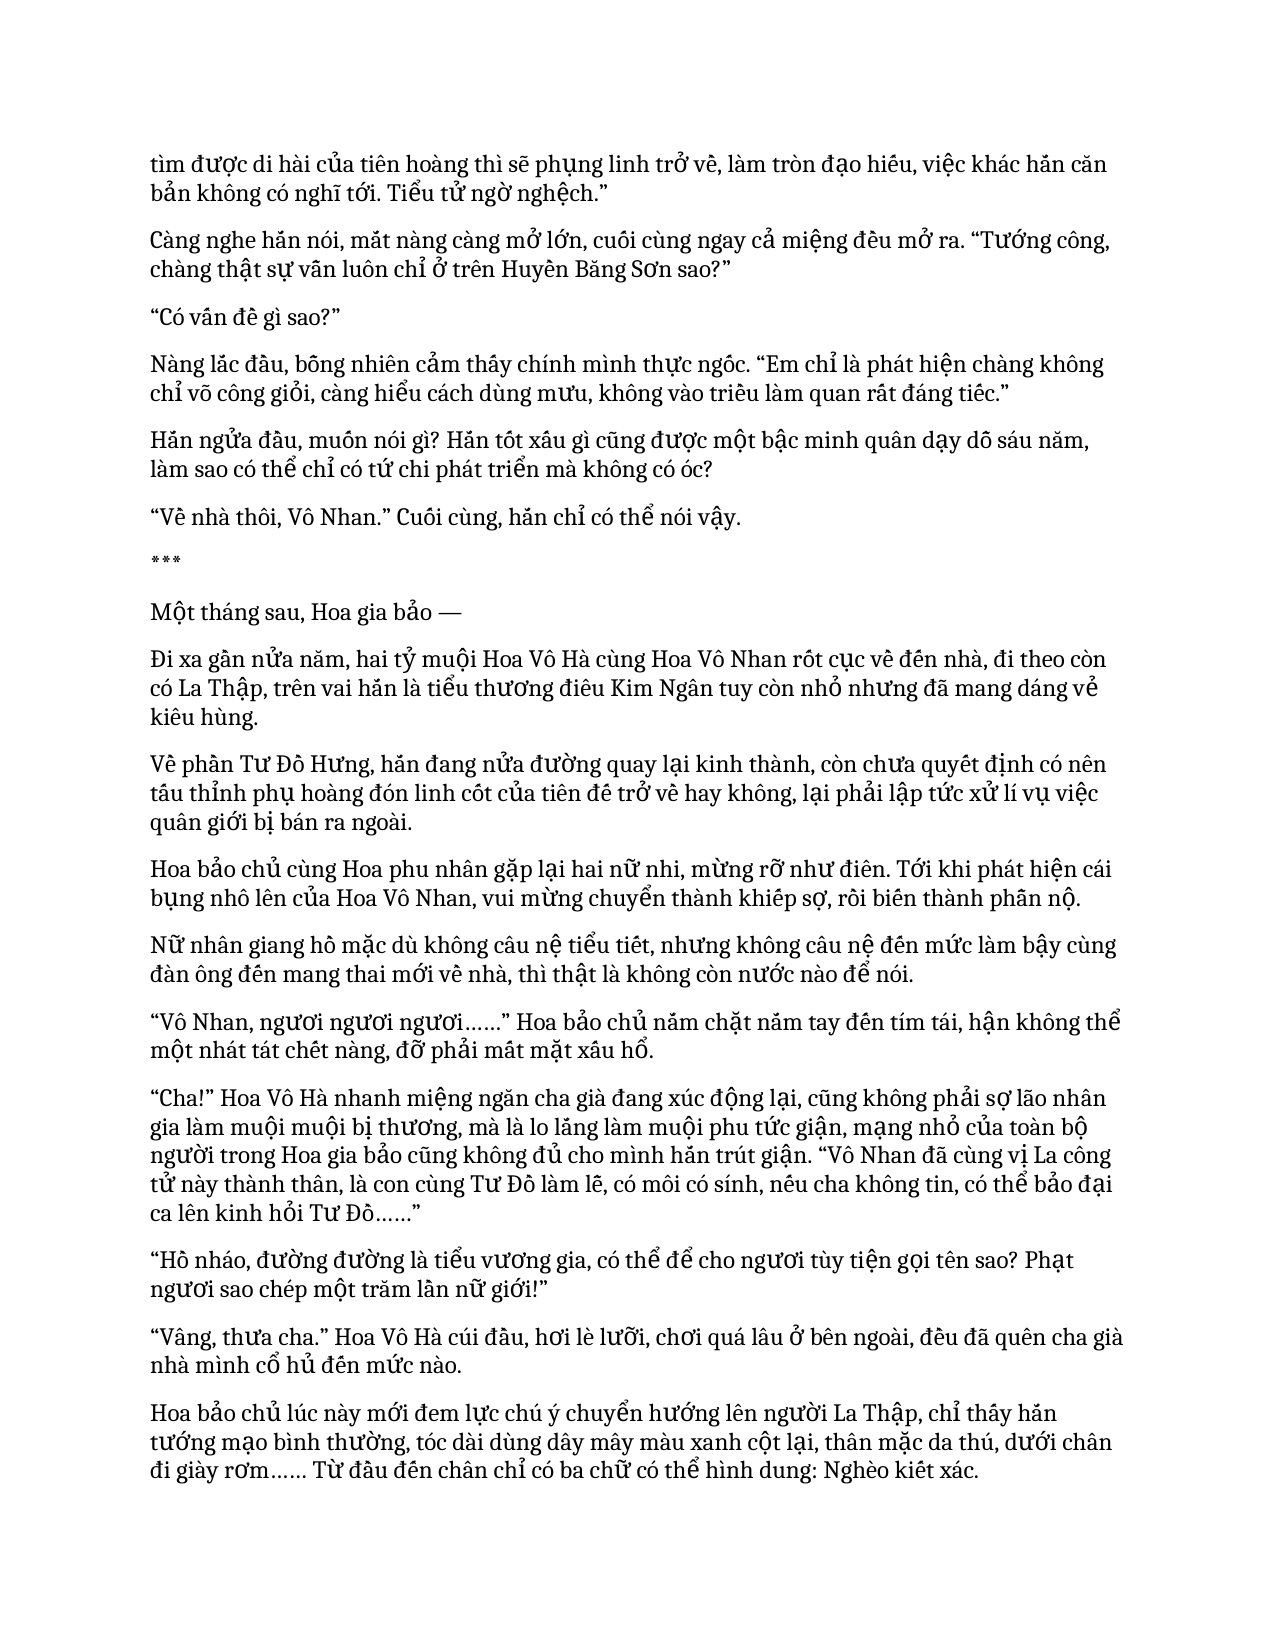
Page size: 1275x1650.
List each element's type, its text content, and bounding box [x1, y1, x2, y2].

text Hoa bảo chủ lúc này mới đem lực chú ý chuyển hướng lên người La Thập, chỉ thấy hắn tướng mạo bình thường, tóc dài dùng dây mây màu xanh cột lại, thân mặc da thú, dưới chân đi giày rơm…… Từ đầu đến chân chỉ có ba chữ có thể hình dung: Nghèo kiết xác. [150, 1399, 1125, 1485]
text “Về nhà thôi, Vô Nhan.” Cuối cùng, hắn chỉ có thể nói vậy. [150, 502, 1125, 531]
text *** [150, 550, 1125, 579]
text “Cha!” Hoa Vô Hà nhanh miệng ngăn cha già đang xúc động lại, cũng không phải sợ lão nhân gia làm muội muội bị thương, mà là lo lắng làm muội phu tức giận, mạng nhỏ của toàn bộ người trong Hoa gia bảo cũng không đủ cho mình hắn trút giận. “Vô Nhan đã cùng vị La công tử này thành thân, là con cùng Tư Đồ làm lễ, có môi có sính, nếu cha không tin, có thể bảo đại ca lên kinh hỏi Tư Đồ……” [150, 1084, 1125, 1227]
text “Có vấn đề gì sao?” [150, 302, 1125, 331]
text Một tháng sau, Hoa gia bảo — [150, 597, 1125, 626]
text Nữ nhân giang hồ mặc dù không câu nệ tiểu tiết, nhưng không câu nệ đến mức làm bậy cùng đàn ông đến mang thai mới về nhà, thì thật là không còn nước nào để nói. [150, 931, 1125, 989]
text Đi xa gần nửa năm, hai tỷ muội Hoa Vô Hà cùng Hoa Vô Nhan rốt cục về đến nhà, đi theo còn có La Thập, trên vai hắn là tiểu thương điêu Kim Ngân tuy còn nhỏ nhưng đã mang dáng vẻ kiêu hùng. [150, 645, 1125, 731]
text Hắn ngửa đầu, muốn nói gì? Hắn tốt xấu gì cũng được một bậc minh quân dạy dỗ sáu năm, làm sao có thể chỉ có tứ chi phát triển mà không có óc? [150, 426, 1125, 484]
text Hoa bảo chủ cùng Hoa phu nhân gặp lại hai nữ nhi, mừng rỡ như điên. Tới khi phát hiện cái bụng nhô lên của Hoa Vô Nhan, vui mừng chuyển thành khiếp sợ, rồi biến thành phẫn nộ. [150, 855, 1125, 912]
text “Vô Nhan, ngươi ngươi ngươi……” Hoa bảo chủ nắm chặt nắm tay đến tím tái, hận không thể một nhát tát chết nàng, đỡ phải mất mặt xấu hổ. [150, 1007, 1125, 1065]
text Về phần Tư Đồ Hưng, hắn đang nửa đường quay lại kinh thành, còn chưa quyết định có nên tấu thỉnh phụ hoàng đón linh cốt của tiên đế trở về hay không, lại phải lập tức xử lí vụ việc quân giới bị bán ra ngoài. [150, 750, 1125, 836]
text Nàng lắc đầu, bỗng nhiên cảm thấy chính mình thực ngốc. “Em chỉ là phát hiện chàng không chỉ võ công giỏi, càng hiểu cách dùng mưu, không vào triều làm quan rất đáng tiếc.” [150, 350, 1125, 407]
text “Vâng, thưa cha.” Hoa Vô Hà cúi đầu, hơi lè lưỡi, chơi quá lâu ở bên ngoài, đều đã quên cha già nhà mình cổ hủ đến mức nào. [150, 1322, 1125, 1380]
text Càng nghe hắn nói, mắt nàng càng mở lớn, cuối cùng ngay cả miệng đều mở ra. “Tướng công, chàng thật sự vẫn luôn chỉ ở trên Huyền Băng Sơn sao?” [150, 226, 1125, 284]
text “Hồ nháo, đường đường là tiểu vương gia, có thể để cho ngươi tùy tiện gọi tên sao? Phạt ngươi sao chép một trăm lần nữ giới!” [150, 1246, 1125, 1304]
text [150, 150, 1125, 207]
